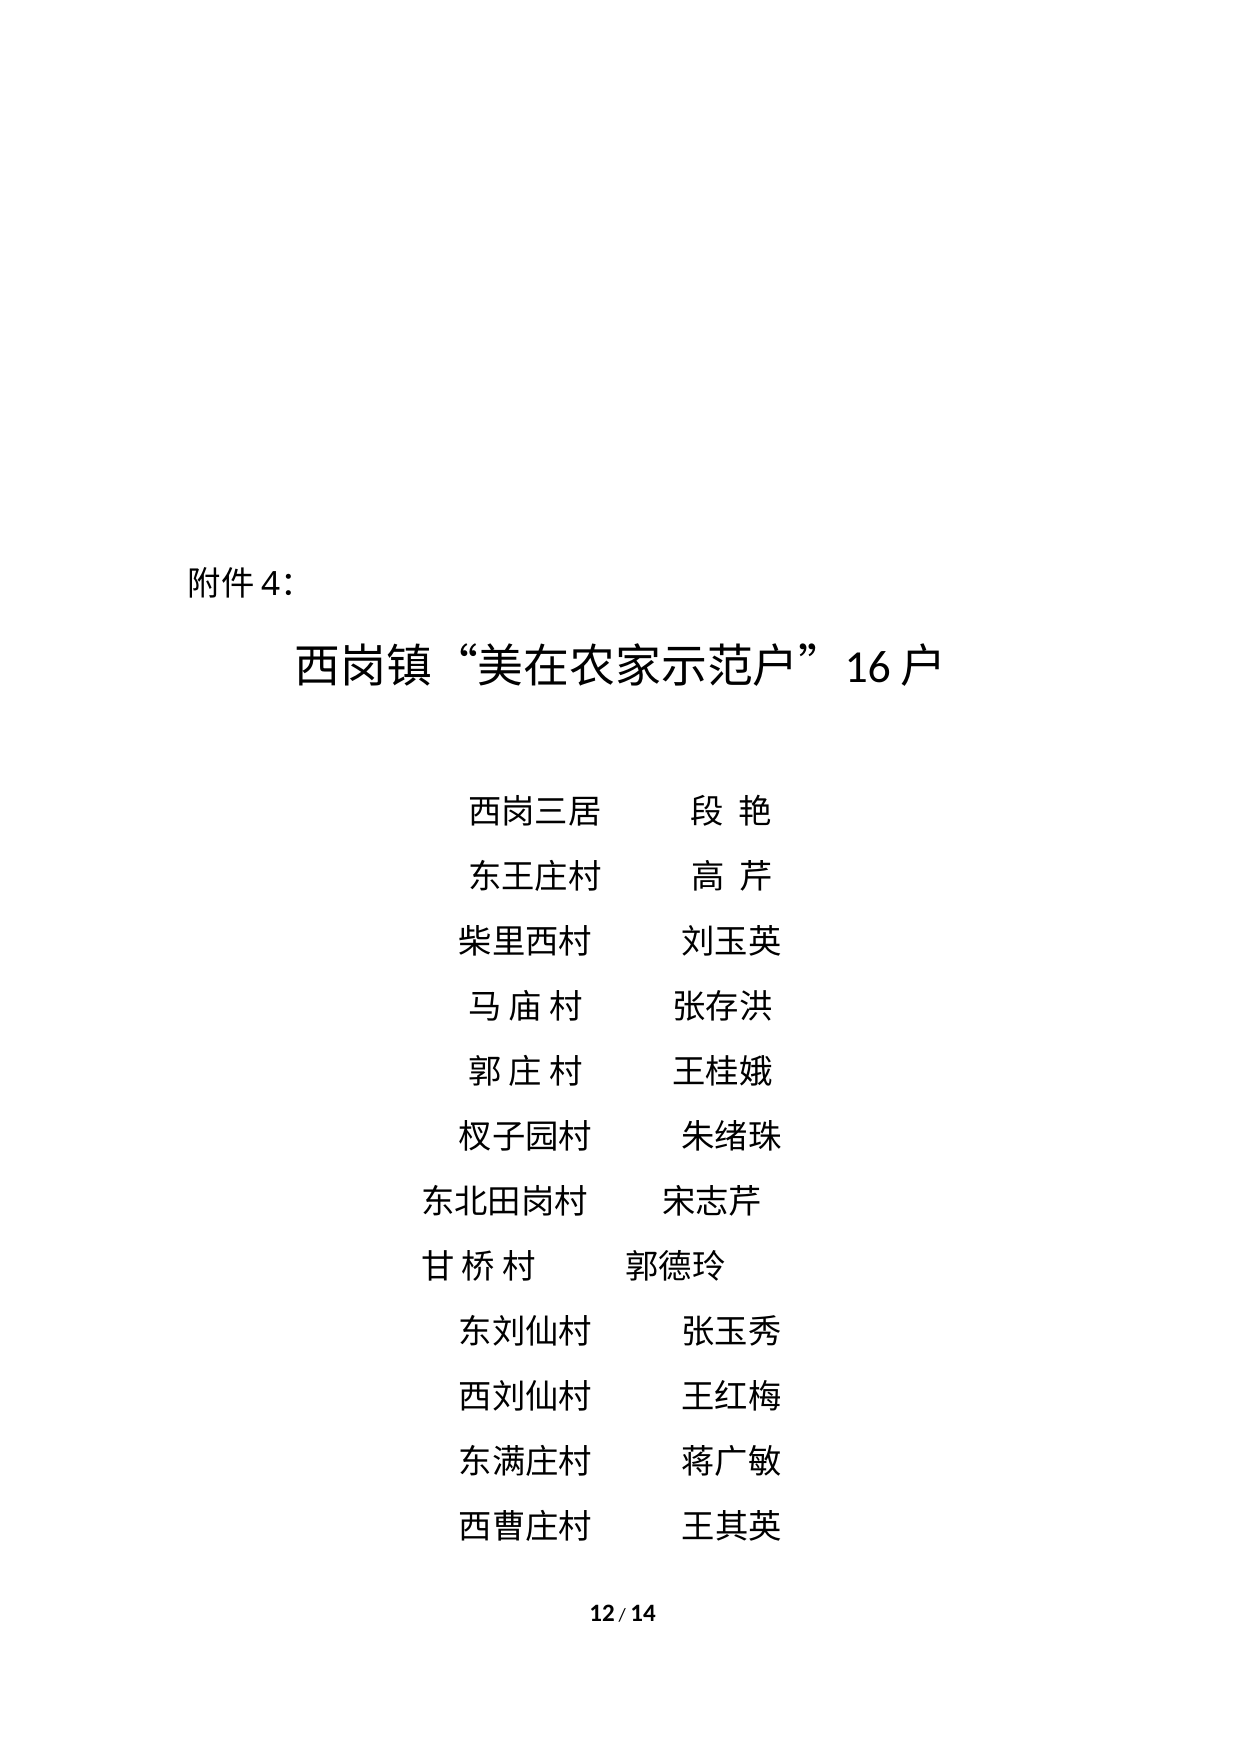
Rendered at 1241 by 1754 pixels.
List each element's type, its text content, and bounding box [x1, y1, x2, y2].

text 东满庄村 蒋广敏 [187, 1426, 1053, 1491]
text 东刘仙村 张玉秀 [187, 1296, 1053, 1361]
text 甘 桥 村 郭德玲 [187, 1231, 1053, 1296]
text 郭 庄 村 王桂娥 [187, 1036, 1053, 1101]
text 柴里西村 刘玉英 [187, 906, 1053, 971]
text 西刘仙村 王红梅 [187, 1361, 1053, 1426]
text 东王庄村 高 芹 [187, 841, 1053, 906]
text 东北田岗村 宋志芹 [187, 1166, 1053, 1231]
text 附件4： [187, 548, 1053, 613]
text 西岗镇“美在农家示范户”16户 [187, 613, 1053, 711]
text 西岗三居 段 艳 [187, 776, 1053, 841]
text 马 庙 村 张存洪 [187, 971, 1053, 1036]
text 杈子园村 朱绪珠 [187, 1101, 1053, 1166]
text 西曹庄村 王其英 [187, 1491, 1053, 1556]
